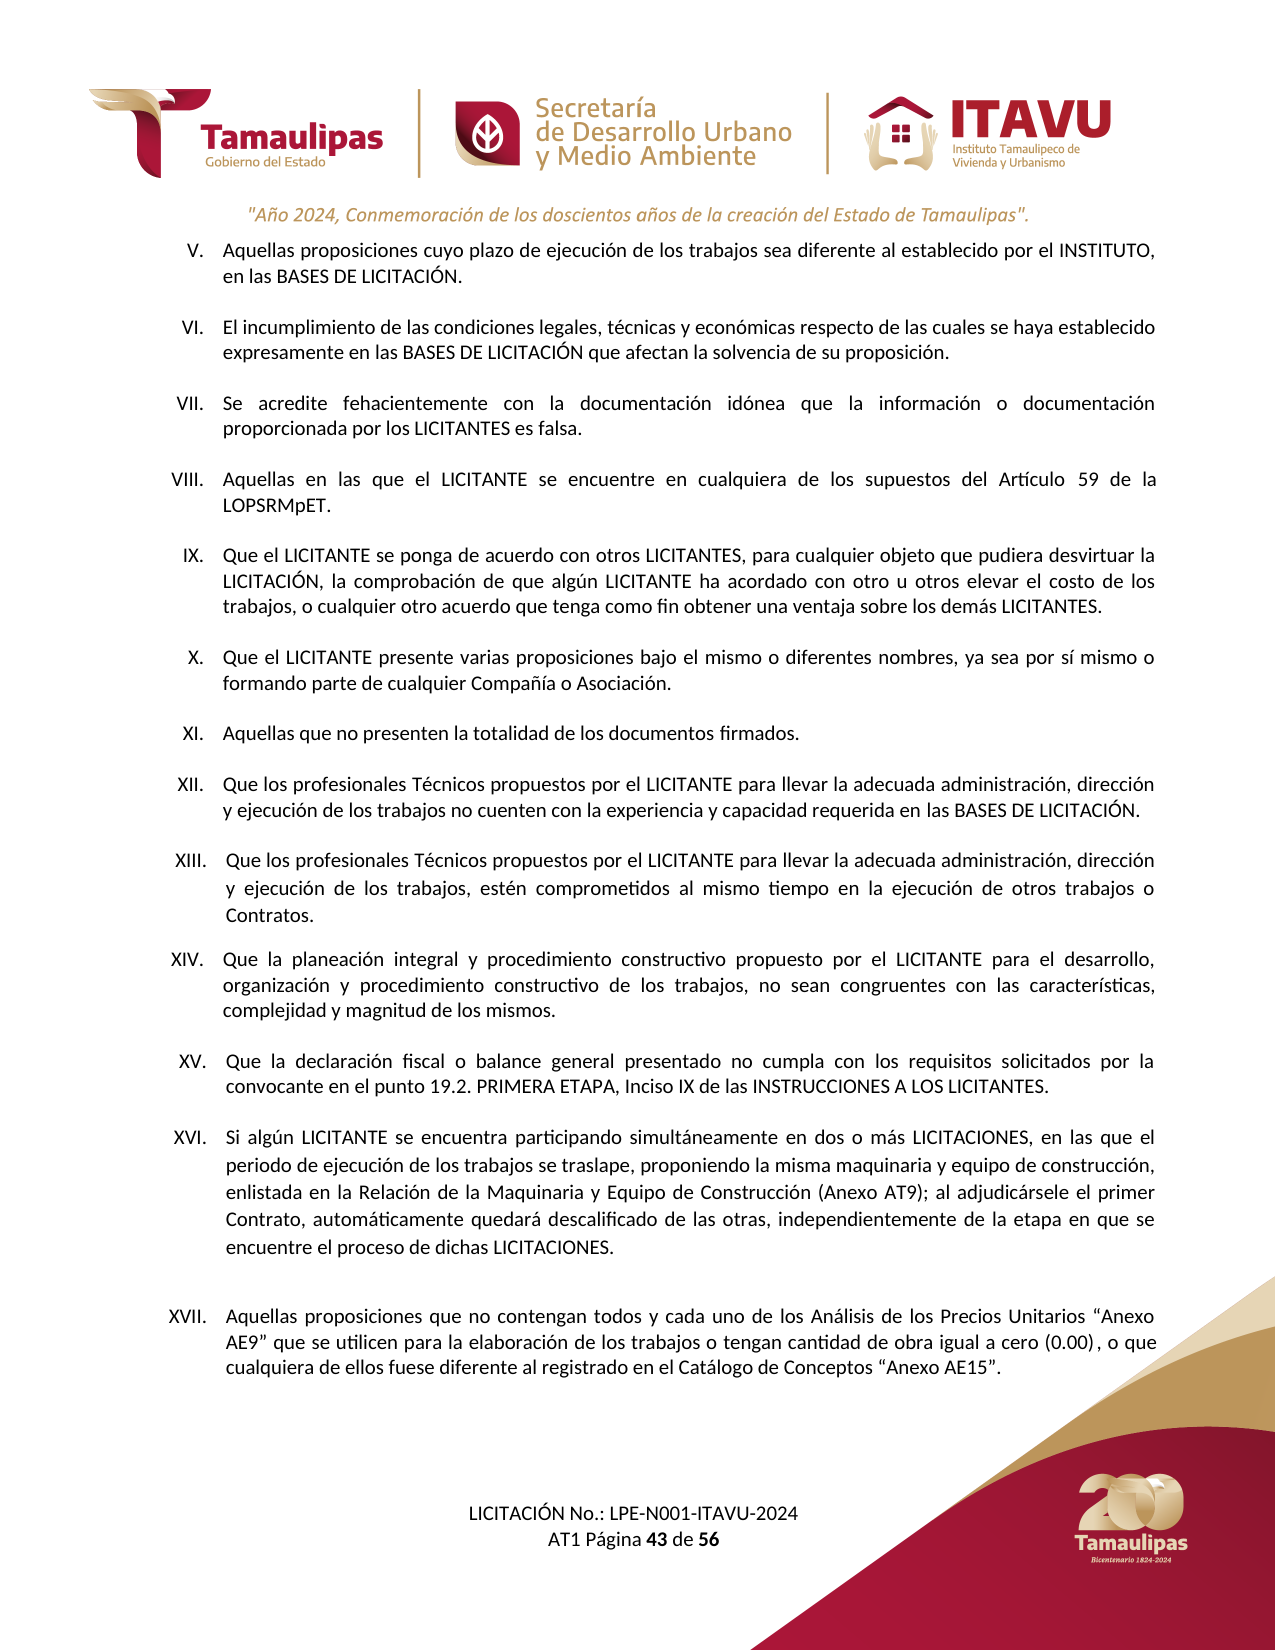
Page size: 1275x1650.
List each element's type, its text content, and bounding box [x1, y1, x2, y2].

list El incumplimiento de las condiciones legales, técnicas y económicas respecto de las cuales se haya establecido expresamente en las BASES DE LICITACIÓN que afectan la solvencia de su proposición. [204, 314, 1157, 365]
picture [0, 0, 1275, 1650]
list Aquellas que no presenten la totalidad de los documentos firmados. [204, 721, 1157, 746]
list Aquellas proposiciones que no contengan todos y cada uno de los Análisis de los Precios Unitarios “Anexo AE9” que se utilicen para la elaboración de los trabajos o tengan cantidad de obra igual a cero (0.00), o que cualquiera de ellos fuese diferente al registrado en el Catálogo de Conceptos “Anexo AE15”. [207, 1303, 1157, 1380]
list Que los profesionales Técnicos propuestos por el LICITANTE para llevar la adecuada administración, dirección y ejecución de los trabajos, estén comprometidos al mismo tiempo en la ejecución de otros trabajos o Contratos. [207, 848, 1157, 928]
list Si algún LICITANTE se encuentra participando simultáneamente en dos o más LICITACIONES, en las que el periodo de ejecución de los trabajos se traslape, proponiendo la misma maquinaria y equipo de construcción, enlistada en la Relación de la Maquinaria y Equipo de Construcción (Anexo AT9); al adjudicársele el primer Contrato, automáticamente quedará descalificado de las otras, independientemente de la etapa en que se encuentre el proceso de dichas LICITACIONES. [207, 1124, 1157, 1259]
list Que la declaración fiscal o balance general presentado no cumpla con los requisitos solicitados por la convocante en el punto 19.2. PRIMERA ETAPA, Inciso IX de las INSTRUCCIONES A LOS LICITANTES. [207, 1048, 1157, 1099]
list Que los profesionales Técnicos propuestos por el LICITANTE para llevar la adecuada administración, dirección y ejecución de los trabajos no cuenten con la experiencia y capacidad requerida en las BASES DE LICITACIÓN. [204, 771, 1157, 822]
list Aquellas en las que el LICITANTE se encuentre en cualquiera de los supuestos del Artículo 59 de la LOPSRMpET. [204, 466, 1157, 517]
list Que el LICITANTE presente varias proposiciones bajo el mismo o diferentes nombres, ya sea por sí mismo o formando parte de cualquier Compañía o Asociación. [204, 644, 1157, 695]
list Que el LICITANTE se ponga de acuerdo con otros LICITANTES, para cualquier objeto que pudiera desvirtuar la LICITACIÓN, la comprobación de que algún LICITANTE ha acordado con otro u otros elevar el costo de los trabajos, o cualquier otro acuerdo que tenga como fin obtener una ventaja sobre los demás LICITANTES. [204, 543, 1157, 619]
list Que la planeación integral y procedimiento constructivo propuesto por el LICITANTE para el desarrollo, organización y procedimiento constructivo de los trabajos, no sean congruentes con las características, complejidad y magnitud de los mismos. [204, 946, 1157, 1023]
list Aquellas proposiciones cuyo plazo de ejecución de los trabajos sea diferente al establecido por el INSTITUTO, en las BASES DE LICITACIÓN. [204, 238, 1157, 288]
list Se acredite fehacientemente con la documentación idónea que la información o documentación proporcionada por los LICITANTES es falsa. [204, 390, 1157, 441]
